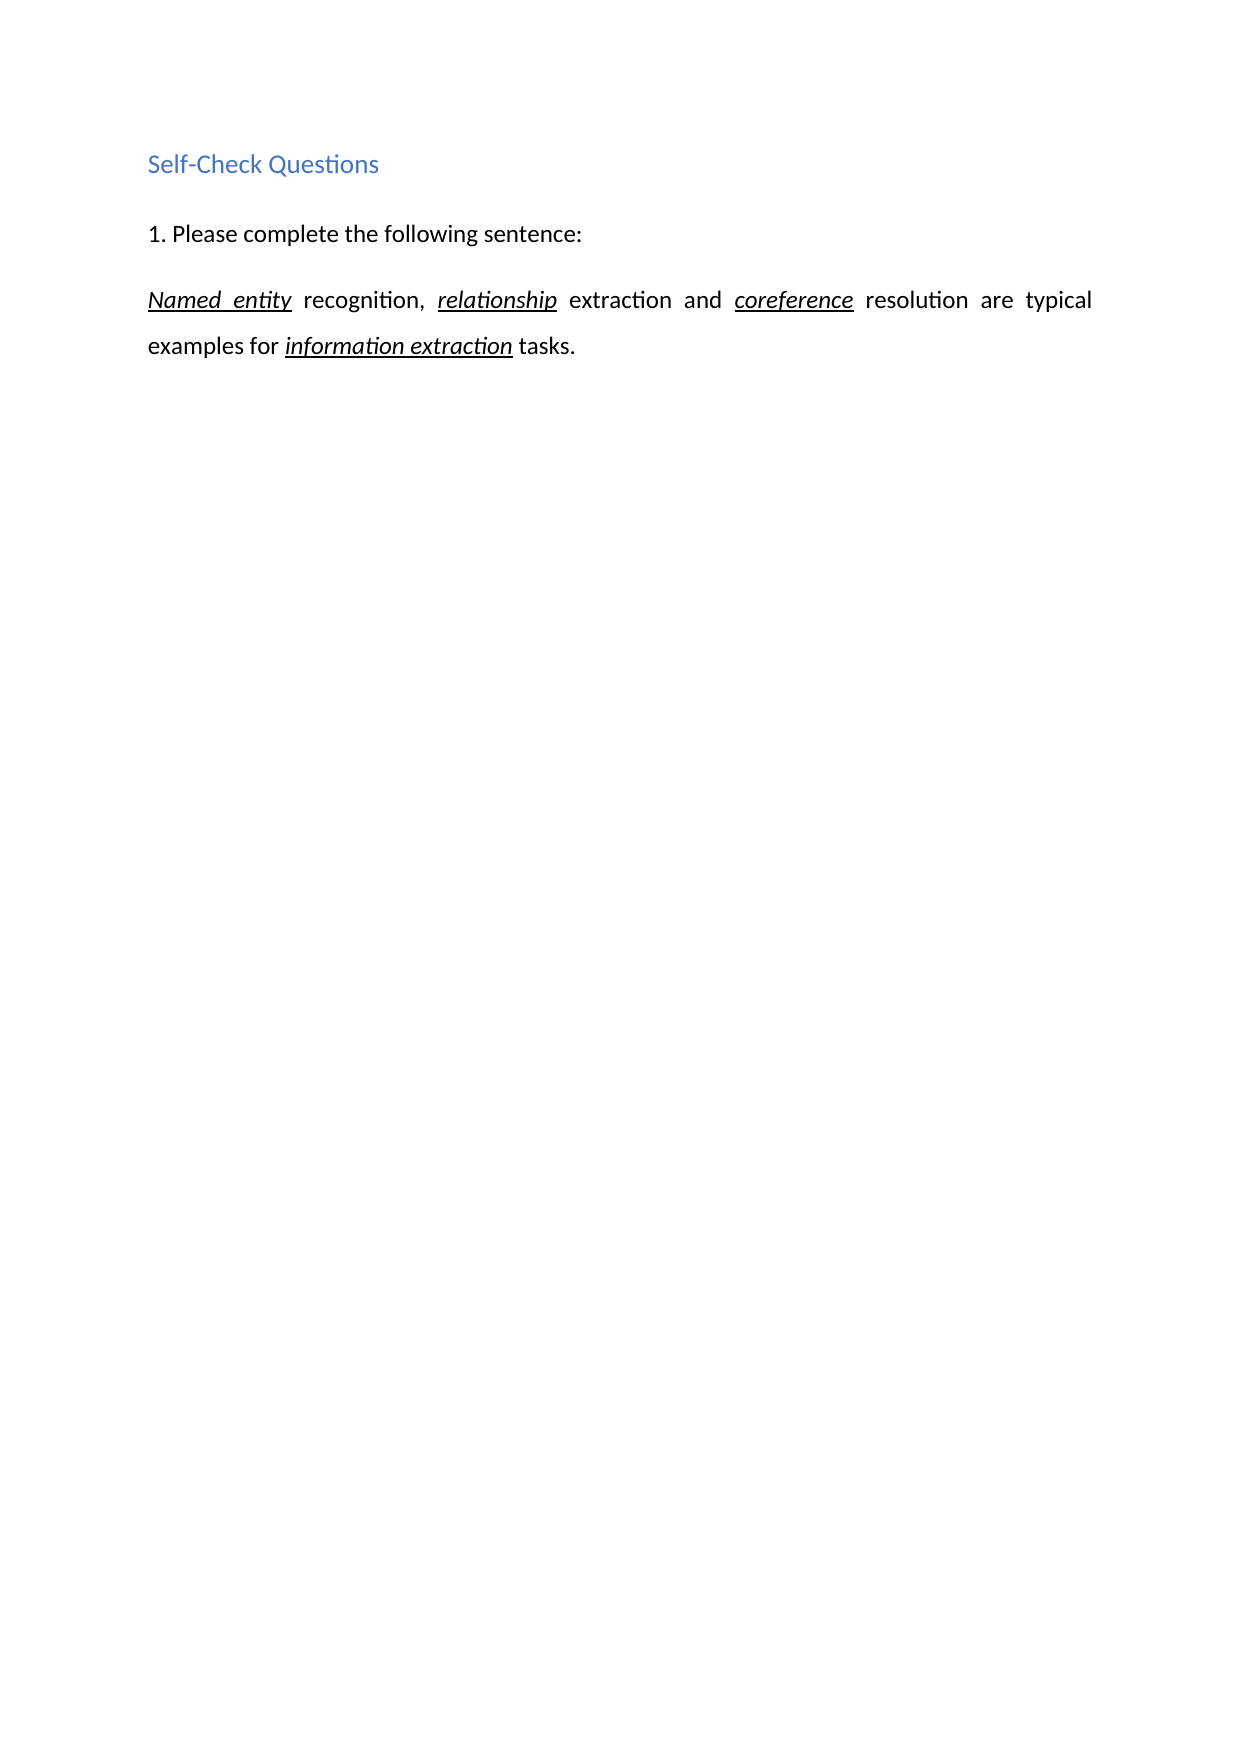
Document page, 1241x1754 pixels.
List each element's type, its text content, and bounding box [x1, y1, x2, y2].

text 1. Please complete the following sentence: [148, 218, 1093, 248]
subtitle Self-Check Questions [148, 148, 1093, 181]
text Named entity recognition, relationship extraction and coreference resolution are typical examples for information extraction tasks. [148, 284, 1093, 361]
